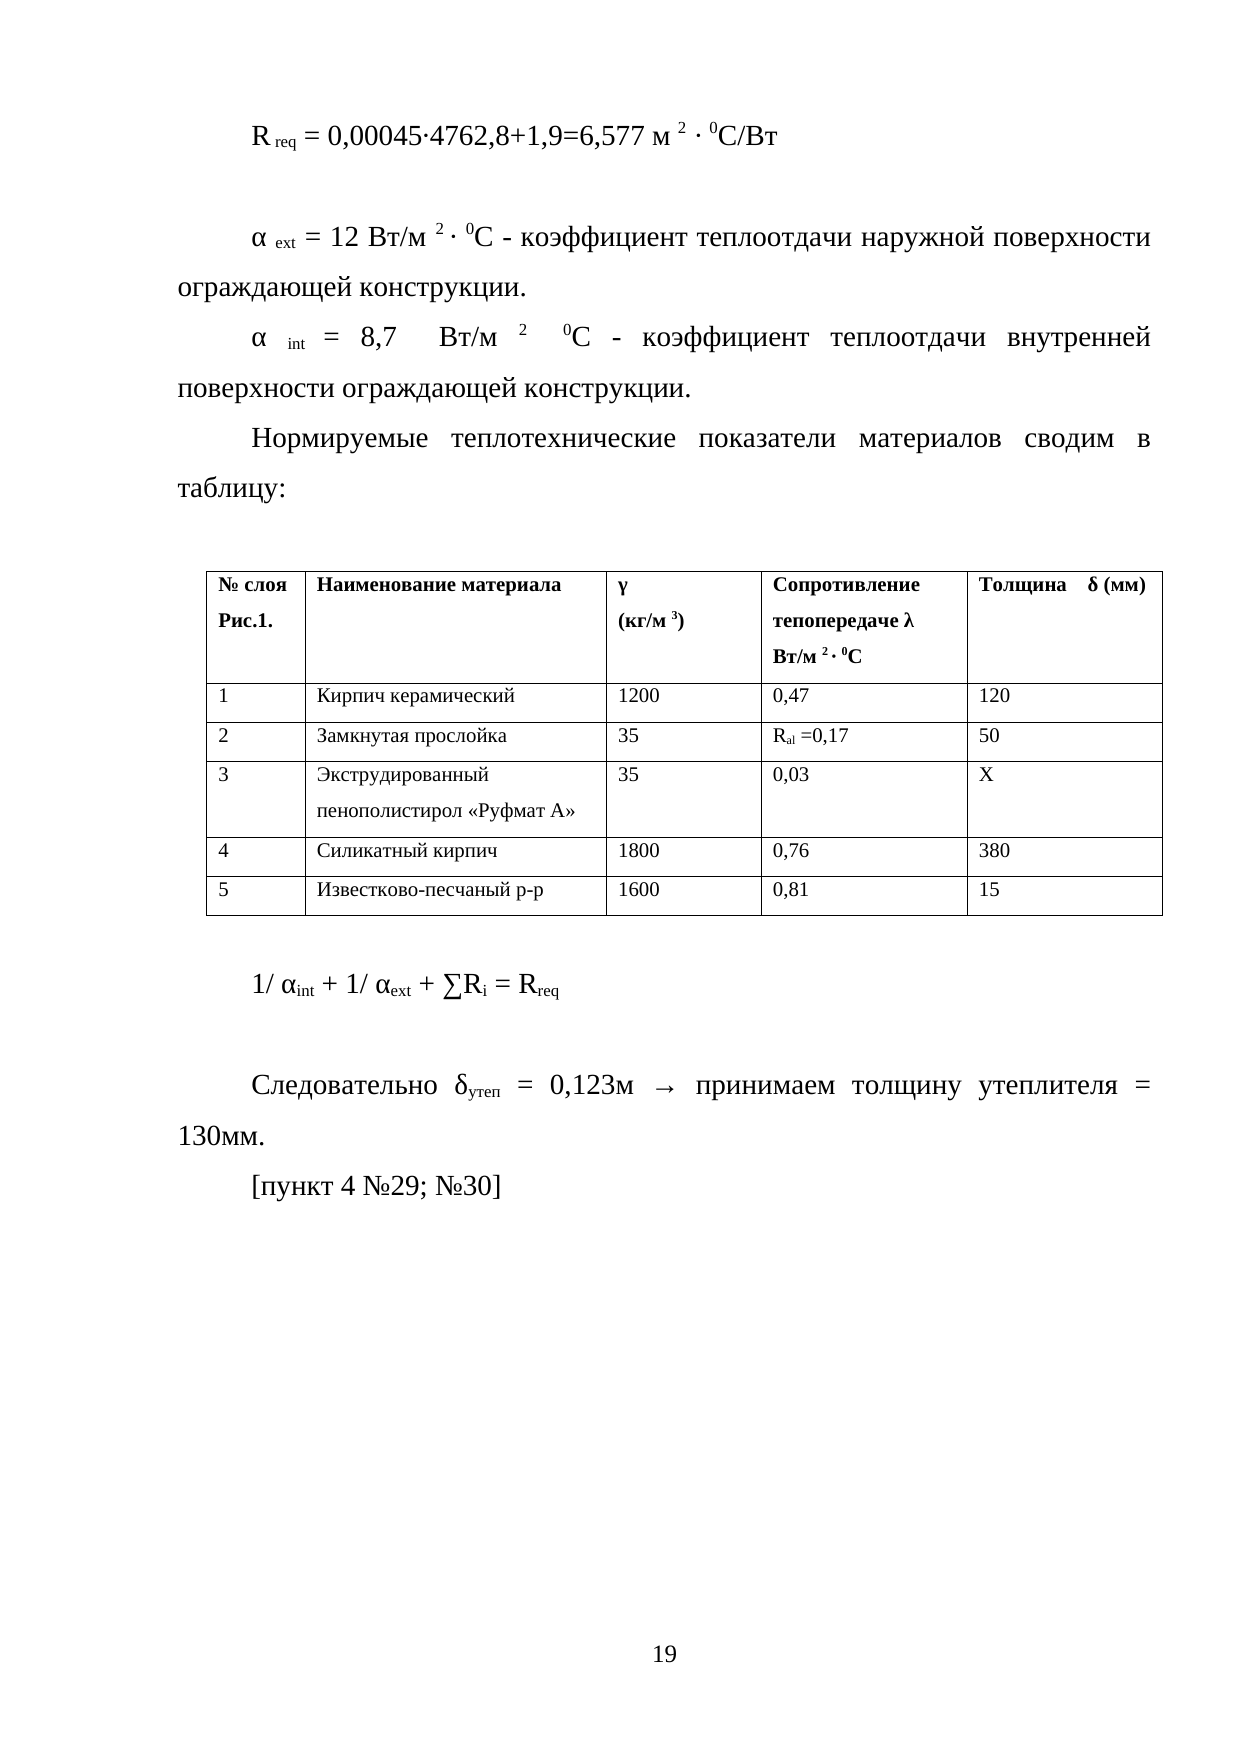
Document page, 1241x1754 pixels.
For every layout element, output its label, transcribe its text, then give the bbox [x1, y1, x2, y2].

table_cell 1200 [607, 684, 761, 722]
table_cell Кирпич керамический [306, 684, 606, 722]
text Нормируемые теплотехнические показатели материалов сводим в таблицу: [177, 420, 1152, 504]
table_cell 120 [968, 684, 1162, 722]
table_cell 0,03 [762, 762, 967, 837]
table_header Толщина δ (мм) [968, 572, 1162, 682]
table_cell Ral =0,17 [762, 723, 967, 761]
text α int = 8,7 Вт/м 2 0C - коэффициент теплоотдачи внутренней поверхности ограждающей конструкции. [177, 319, 1152, 403]
table_cell 50 [968, 723, 1162, 761]
table_cell 1800 [607, 838, 761, 876]
table_cell Х [968, 762, 1162, 837]
table_cell 4 [207, 838, 305, 876]
table_cell 5 [207, 877, 305, 915]
table_cell 0,47 [762, 684, 967, 722]
table_header Сопротивление тепопередаче λ Вт/м 2 ∙ [762, 572, 967, 682]
table_cell 1 [207, 684, 305, 722]
table_cell 35 [607, 762, 761, 837]
table_cell 2 [207, 723, 305, 761]
text R req = 0,00045∙4762,8+1,9=6,577 м 2 ∙ 0C/Вт [177, 118, 1152, 152]
table_cell 15 [968, 877, 1162, 915]
table_cell 3 [207, 762, 305, 837]
table_cell Замкнутая прослойка [306, 723, 606, 761]
table_cell 35 [607, 723, 761, 761]
text α ext = 12 Вт/м 2 ∙ - коэффициент теплоотдачи наружной поверхности ограждающей конструкции. [177, 219, 1152, 303]
text Следовательно δутеп = 0,123м → принимаем толщину утеплителя = 130мм. [177, 1067, 1152, 1151]
text 1/ αint + 1/ αехt + ∑Ri = Rreq [177, 967, 1152, 1000]
table_cell 0,76 [762, 838, 967, 876]
table_cell Силикатный кирпич [306, 838, 606, 876]
table_cell Известково-песчаный р-р [306, 877, 606, 915]
table_header Наименование материала [306, 572, 606, 682]
table_cell 0,81 [762, 877, 967, 915]
table_cell Экструдированный пенополистирол «Руфмат А» [306, 762, 606, 837]
table_cell 1600 [607, 877, 761, 915]
table_cell 380 [968, 838, 1162, 876]
table_header № слоя Рис.1. [207, 572, 305, 682]
table_header γ (кг/м 3) [607, 572, 761, 682]
text [пункт 4 №29; №30] [177, 1168, 1152, 1201]
